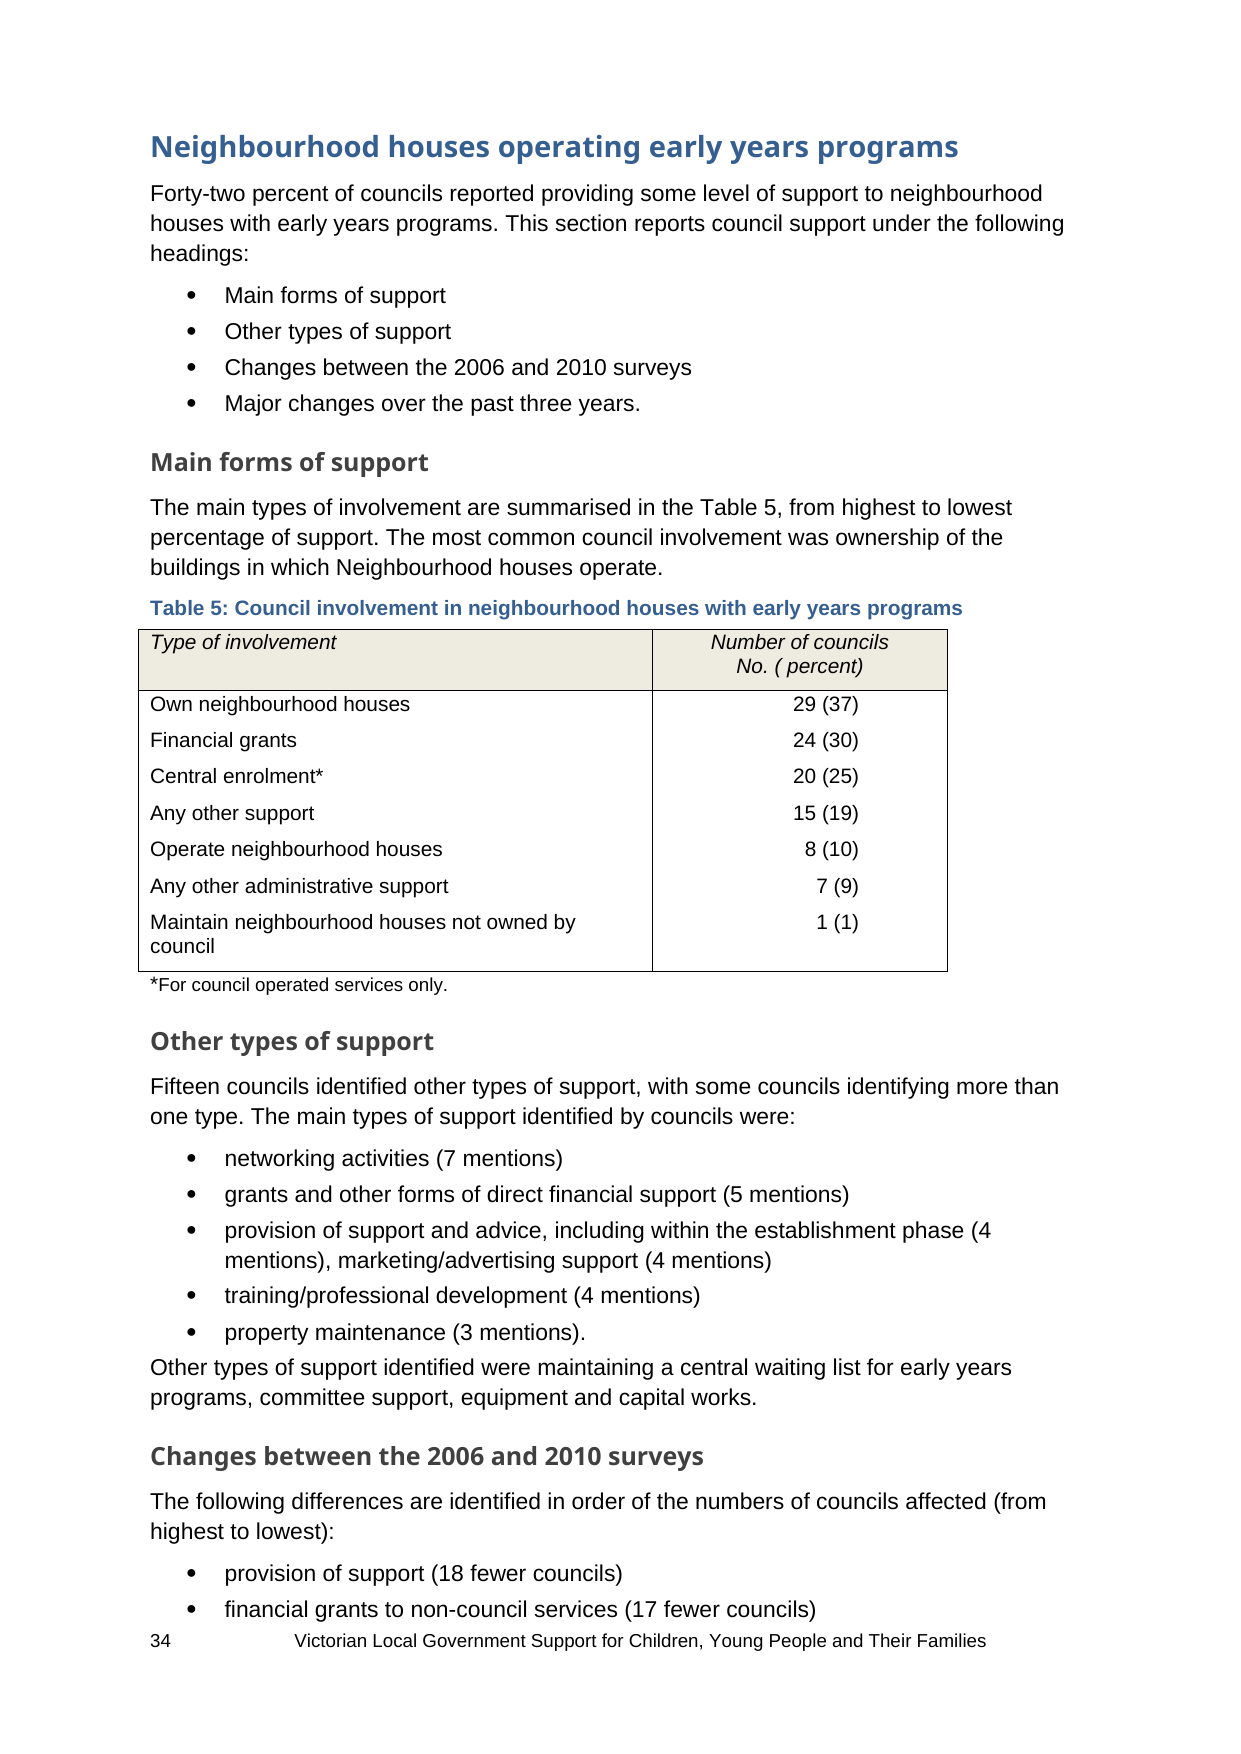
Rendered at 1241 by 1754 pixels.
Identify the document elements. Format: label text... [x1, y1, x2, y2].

table_header Number of councils No. ( percent) [653, 630, 947, 690]
list Other types of support [187, 318, 1090, 344]
subtitle Neighbourhood houses operating early years programs [150, 126, 1090, 166]
text The main types of involvement are summarised in the Table 5, from highest to lowest percentage of support. The most common council involvement was ownership of the buildings in which Neighbourhood houses operate. [150, 494, 1090, 580]
table_cell 8 (10) [653, 837, 947, 874]
subtitle Other types of support [150, 1023, 1090, 1058]
table_cell Maintain neighbourhood houses not owned by council [139, 910, 652, 971]
text Forty-two percent of councils reported providing some level of support to neighbourhood houses with early years programs. This section reports council support under the following headings: [150, 180, 1090, 266]
list Changes between the 2006 and 2010 surveys [187, 354, 1090, 380]
table_cell Any other administrative support [139, 874, 652, 910]
table_header Type of involvement [139, 630, 652, 690]
list The following differences are identified in order of the numbers of councils affected (from highest to lowest): [150, 1488, 1090, 1544]
table_cell 29 (37) [653, 691, 947, 728]
list Major changes over the past three years. [187, 390, 1090, 416]
table_cell Financial grants [139, 728, 652, 764]
table_cell 15 (19) [653, 801, 947, 837]
list provision of support (18 fewer councils) [187, 1560, 1090, 1587]
text Table 5: Council involvement in neighbourhood houses with early years programs [150, 596, 1090, 619]
text Fifteen councils identified other types of support, with some councils identifying more than one type. The main types of support identified by councils were: [150, 1073, 1090, 1129]
table_cell Central enrolment* [139, 764, 652, 801]
table_cell Own neighbourhood houses [139, 691, 652, 728]
list Main forms of support [187, 282, 1090, 308]
list grants and other forms of direct financial support (5 mentions) [187, 1181, 1090, 1207]
table_cell Any other support [139, 801, 652, 837]
list property maintenance (3 mentions). [187, 1318, 1090, 1345]
list provision of support and advice, including within the establishment phase (4 mentions), marketing/advertising support (4 mentions) [187, 1217, 1090, 1273]
subtitle Changes between the 2006 and 2010 surveys [150, 1439, 1090, 1473]
table_cell 1 (1) [653, 910, 947, 971]
table_cell Operate neighbourhood houses [139, 837, 652, 874]
list training/professional development (4 mentions) [187, 1282, 1090, 1309]
subtitle Main forms of support [150, 444, 1090, 478]
text Other types of support identified were maintaining a central waiting list for early years programs, committee support, equipment and capital works. [150, 1354, 1090, 1410]
table_cell 20 (25) [653, 764, 947, 801]
table_cell 7 (9) [653, 874, 947, 910]
list financial grants to non-council services (17 fewer councils) [187, 1596, 1090, 1622]
table_cell 24 (30) [653, 728, 947, 764]
list networking activities (7 mentions) [187, 1145, 1090, 1171]
text *For council operated services only. [150, 972, 1090, 996]
